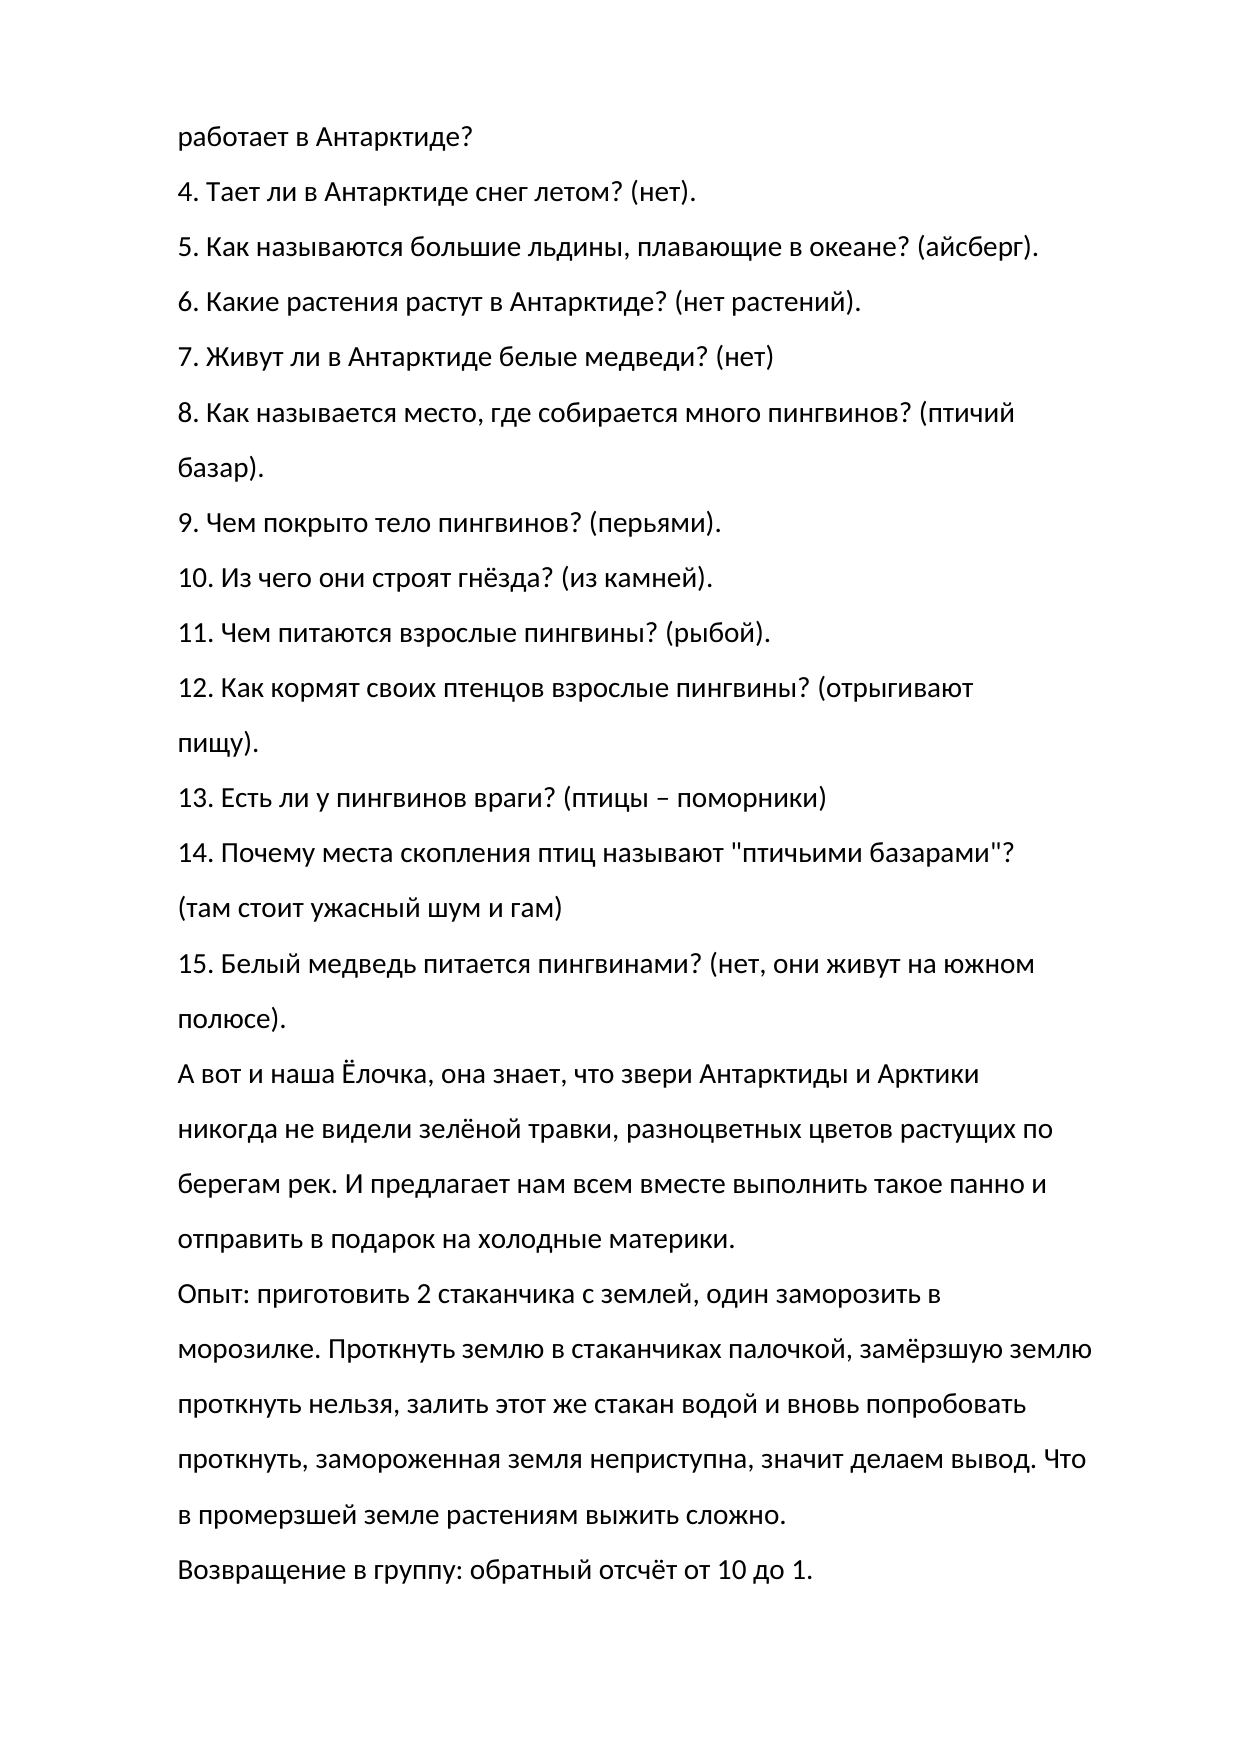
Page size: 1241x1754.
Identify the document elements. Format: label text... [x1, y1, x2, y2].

text А вот и наша Ёлочка, она знает, что звери Антарктиды и Арктики [177, 1055, 1152, 1091]
text пищу). [177, 724, 1152, 760]
text морозилке. Проткнуть землю в стаканчиках палочкой, замёрзшую землю [177, 1330, 1152, 1366]
text берегам рек. И предлагает нам всем вместе выполнить такое панно и [177, 1165, 1152, 1201]
text 6. Какие растения растут в Антарктиде? (нет растений). [177, 283, 1152, 319]
text 12. Как кормят своих птенцов взрослые пингвины? (отрыгивают [177, 669, 1152, 705]
text полюсе). [177, 1000, 1152, 1035]
text 15. Белый медведь питается пингвинами? (нет, они живут на южном [177, 945, 1152, 980]
text Возвращение в группу: обратный отсчёт от 10 до 1. [177, 1551, 1152, 1586]
text проткнуть нельзя, залить этот же стакан водой и вновь попробовать [177, 1386, 1152, 1421]
text работает в Антарктиде? [177, 118, 1152, 154]
text 14. Почему места скопления птиц называют "птичьими базарами"? [177, 834, 1152, 870]
text 8. Как называется место, где собирается много пингвинов? (птичий [177, 394, 1152, 429]
text (там стоит ужасный шум и гам) [177, 889, 1152, 925]
text 5. Как называются большие льдины, плавающие в океане? (айсберг). [177, 228, 1152, 264]
text отправить в подарок на холодные материки. [177, 1220, 1152, 1256]
text 13. Есть ли у пингвинов враги? (птицы – поморники) [177, 779, 1152, 815]
text проткнуть, замороженная земля неприступна, значит делаем вывод. Что [177, 1441, 1152, 1476]
text никогда не видели зелёной травки, разноцветных цветов растущих по [177, 1110, 1152, 1146]
text 11. Чем питаются взрослые пингвины? (рыбой). [177, 614, 1152, 650]
text 7. Живут ли в Антарктиде белые медведи? (нет) [177, 338, 1152, 374]
text 10. Из чего они строят гнёзда? (из камней). [177, 559, 1152, 594]
text базар). [177, 449, 1152, 484]
text 9. Чем покрыто тело пингвинов? (перьями). [177, 504, 1152, 539]
text Опыт: приготовить 2 стаканчика с землей, один заморозить в [177, 1275, 1152, 1311]
text в промерзшей земле растениям выжить сложно. [177, 1496, 1152, 1531]
text 4. Тает ли в Антарктиде снег летом? (нет). [177, 173, 1152, 209]
